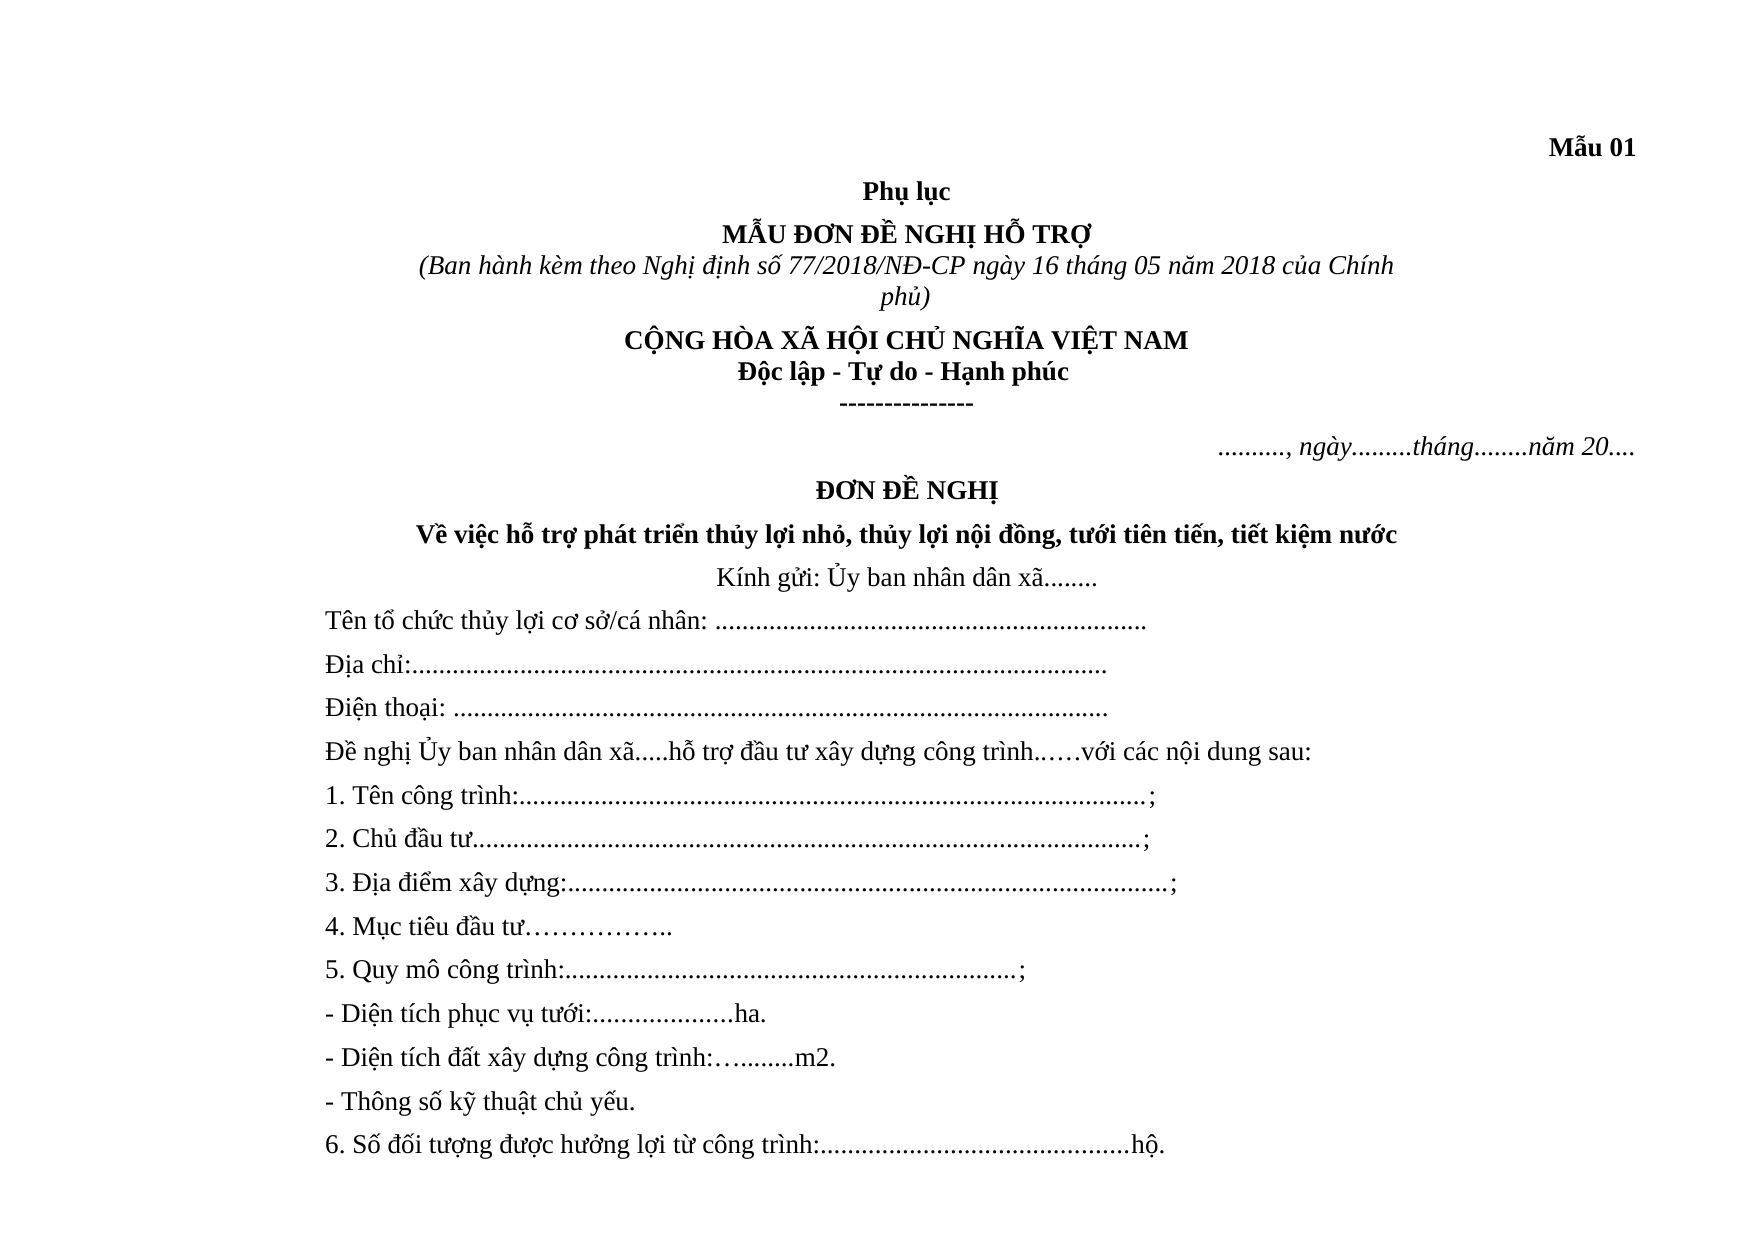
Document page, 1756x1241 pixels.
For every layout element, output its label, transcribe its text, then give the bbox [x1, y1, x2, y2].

list Quy mô công trình: ; [325, 954, 1745, 985]
text Kính gửi: Ủy ban nhân dân xã........ [356, 561, 1458, 592]
text Đề nghị Ủy ban nhân dân xã.....hỗ trợ đầu tư xây dựng công trình. với các nội dung sau: [325, 735, 1745, 766]
text .........., ngày.........tháng........năm 20.... [1218, 430, 1745, 461]
list Diện tích phục vụ tưới: ha. [325, 997, 1745, 1028]
text Phụ lục [391, 175, 1422, 206]
subtitle CỘNG HÒA XÃ HỘI CHỦ NGHĨA VIỆT NAM [390, 324, 1422, 356]
subtitle ĐƠN ĐỀ NGHỊ [356, 474, 1458, 505]
text (Ban hành kèm theo Nghị định số 77/2018/NĐ-CP ngày 16 tháng 05 năm 2018 của Chính phủ) [391, 250, 1422, 311]
text Mẫu 01 [1546, 132, 1639, 163]
list Địa điểm xây dựng: ; [325, 866, 1745, 897]
list Chủ đầu tư ; [325, 822, 1745, 854]
list Mục tiêu đầu tư…………….. [325, 910, 1745, 941]
text MẪU ĐƠN ĐỀ NGHỊ HỖ TRỢ [391, 219, 1422, 250]
list Thông số kỹ thuật chủ yếu. [325, 1084, 1745, 1116]
text Độc lập - Tự do - Hạnh phúc [384, 356, 1422, 387]
text --------------- [391, 387, 1422, 418]
list Tên công trình: ; [325, 779, 1745, 810]
text Tên tổ chức thủy lợi cơ sở/cá nhân: ................................................................ [325, 604, 1745, 635]
text Điện thoại: ................................................................................................. [325, 692, 1745, 723]
text Về việc hỗ trợ phát triển thủy lợi nhỏ, thủy lợi nội đồng, tưới tiên tiến, tiết kiệm nước [356, 518, 1458, 549]
list Số đối tượng được hưởng lợi từ công trình: hộ. [325, 1128, 1745, 1159]
list Diện tích đất xây dựng công trình:… m2. [325, 1041, 1745, 1072]
text Địa chỉ:....................................................................................................... [325, 648, 1745, 679]
